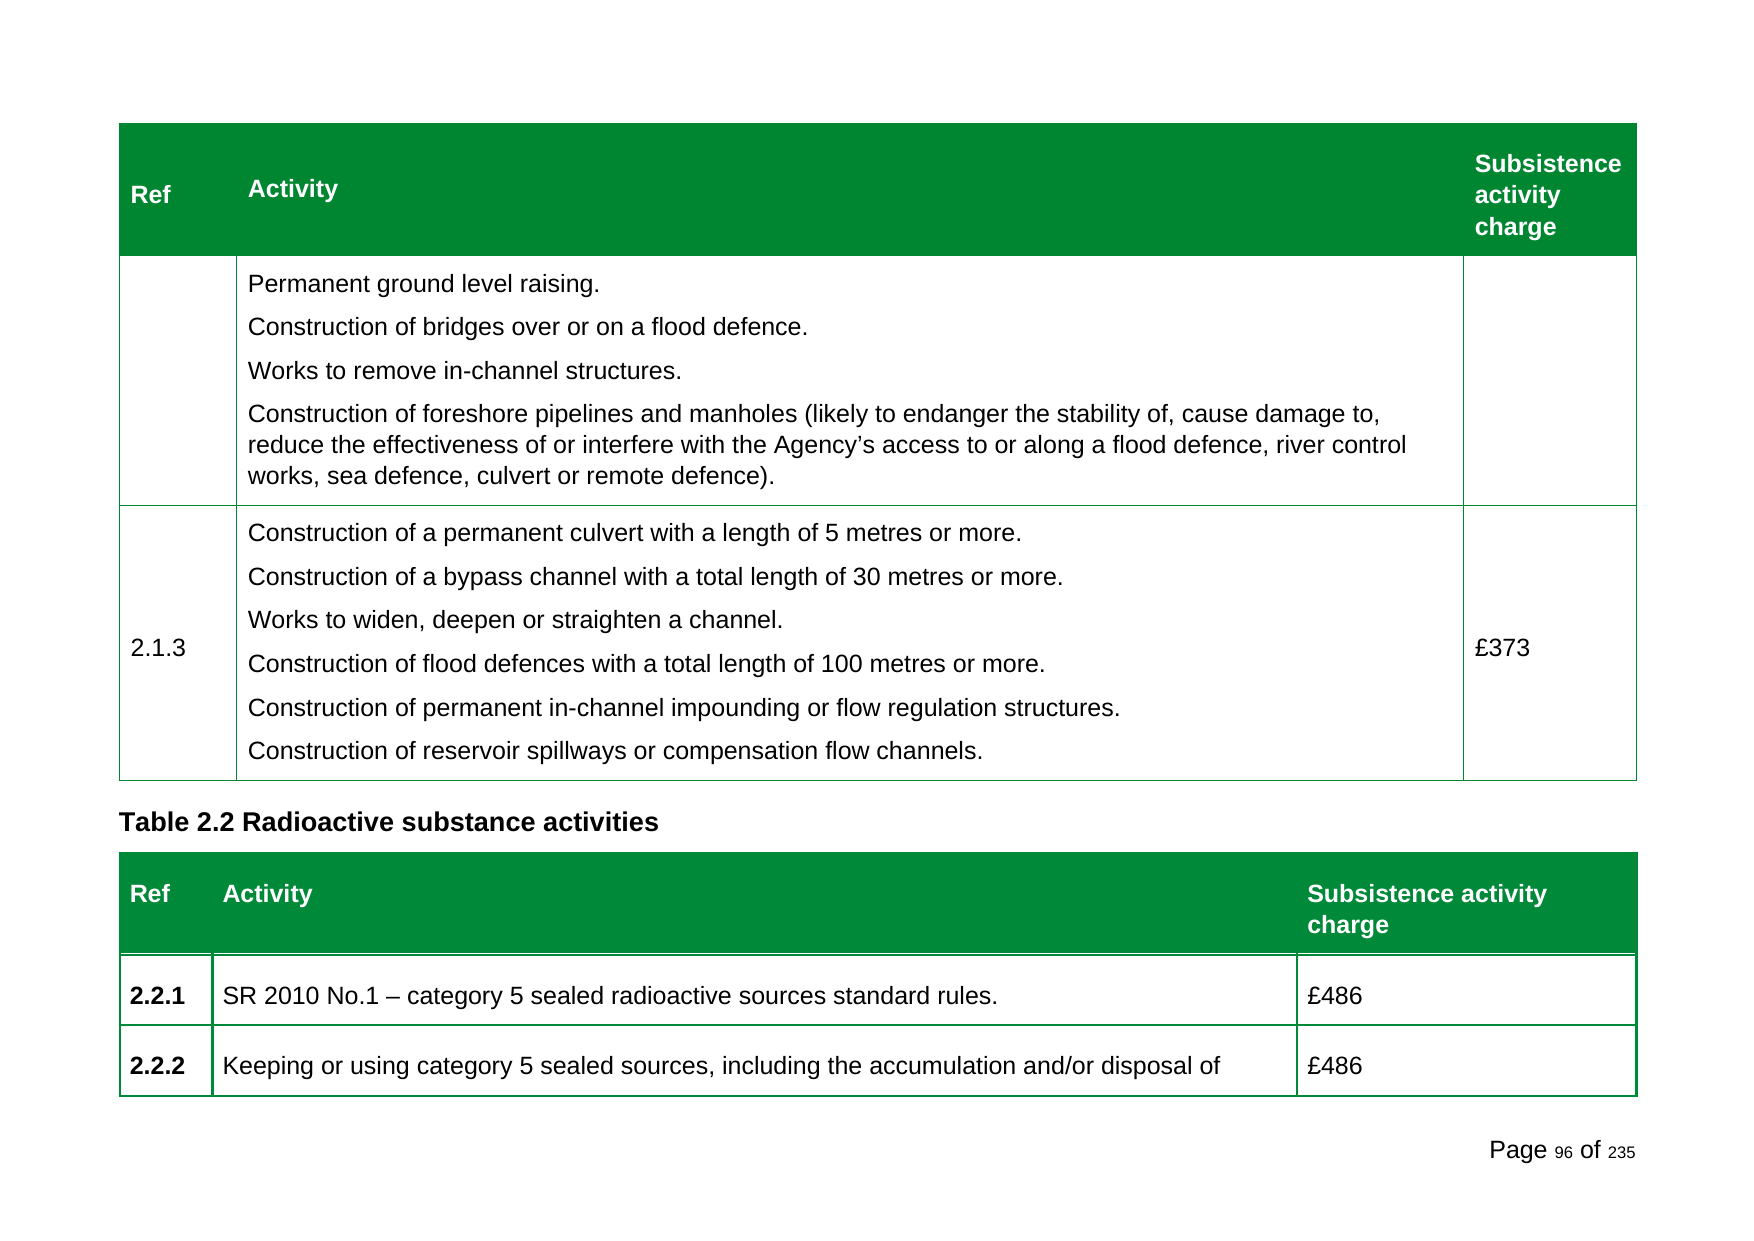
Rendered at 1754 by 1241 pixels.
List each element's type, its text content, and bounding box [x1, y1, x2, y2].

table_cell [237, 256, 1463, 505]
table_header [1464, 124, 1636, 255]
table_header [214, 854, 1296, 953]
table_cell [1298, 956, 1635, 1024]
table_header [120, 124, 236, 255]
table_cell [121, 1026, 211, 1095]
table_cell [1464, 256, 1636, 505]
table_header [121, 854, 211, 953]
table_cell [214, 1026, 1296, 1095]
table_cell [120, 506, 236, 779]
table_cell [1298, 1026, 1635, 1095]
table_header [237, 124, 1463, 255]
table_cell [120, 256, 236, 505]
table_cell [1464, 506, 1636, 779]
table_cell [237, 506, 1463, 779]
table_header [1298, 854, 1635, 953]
subtitle Table 2.2 Radioactive substance activities [118, 806, 1635, 837]
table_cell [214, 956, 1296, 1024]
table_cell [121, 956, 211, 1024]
